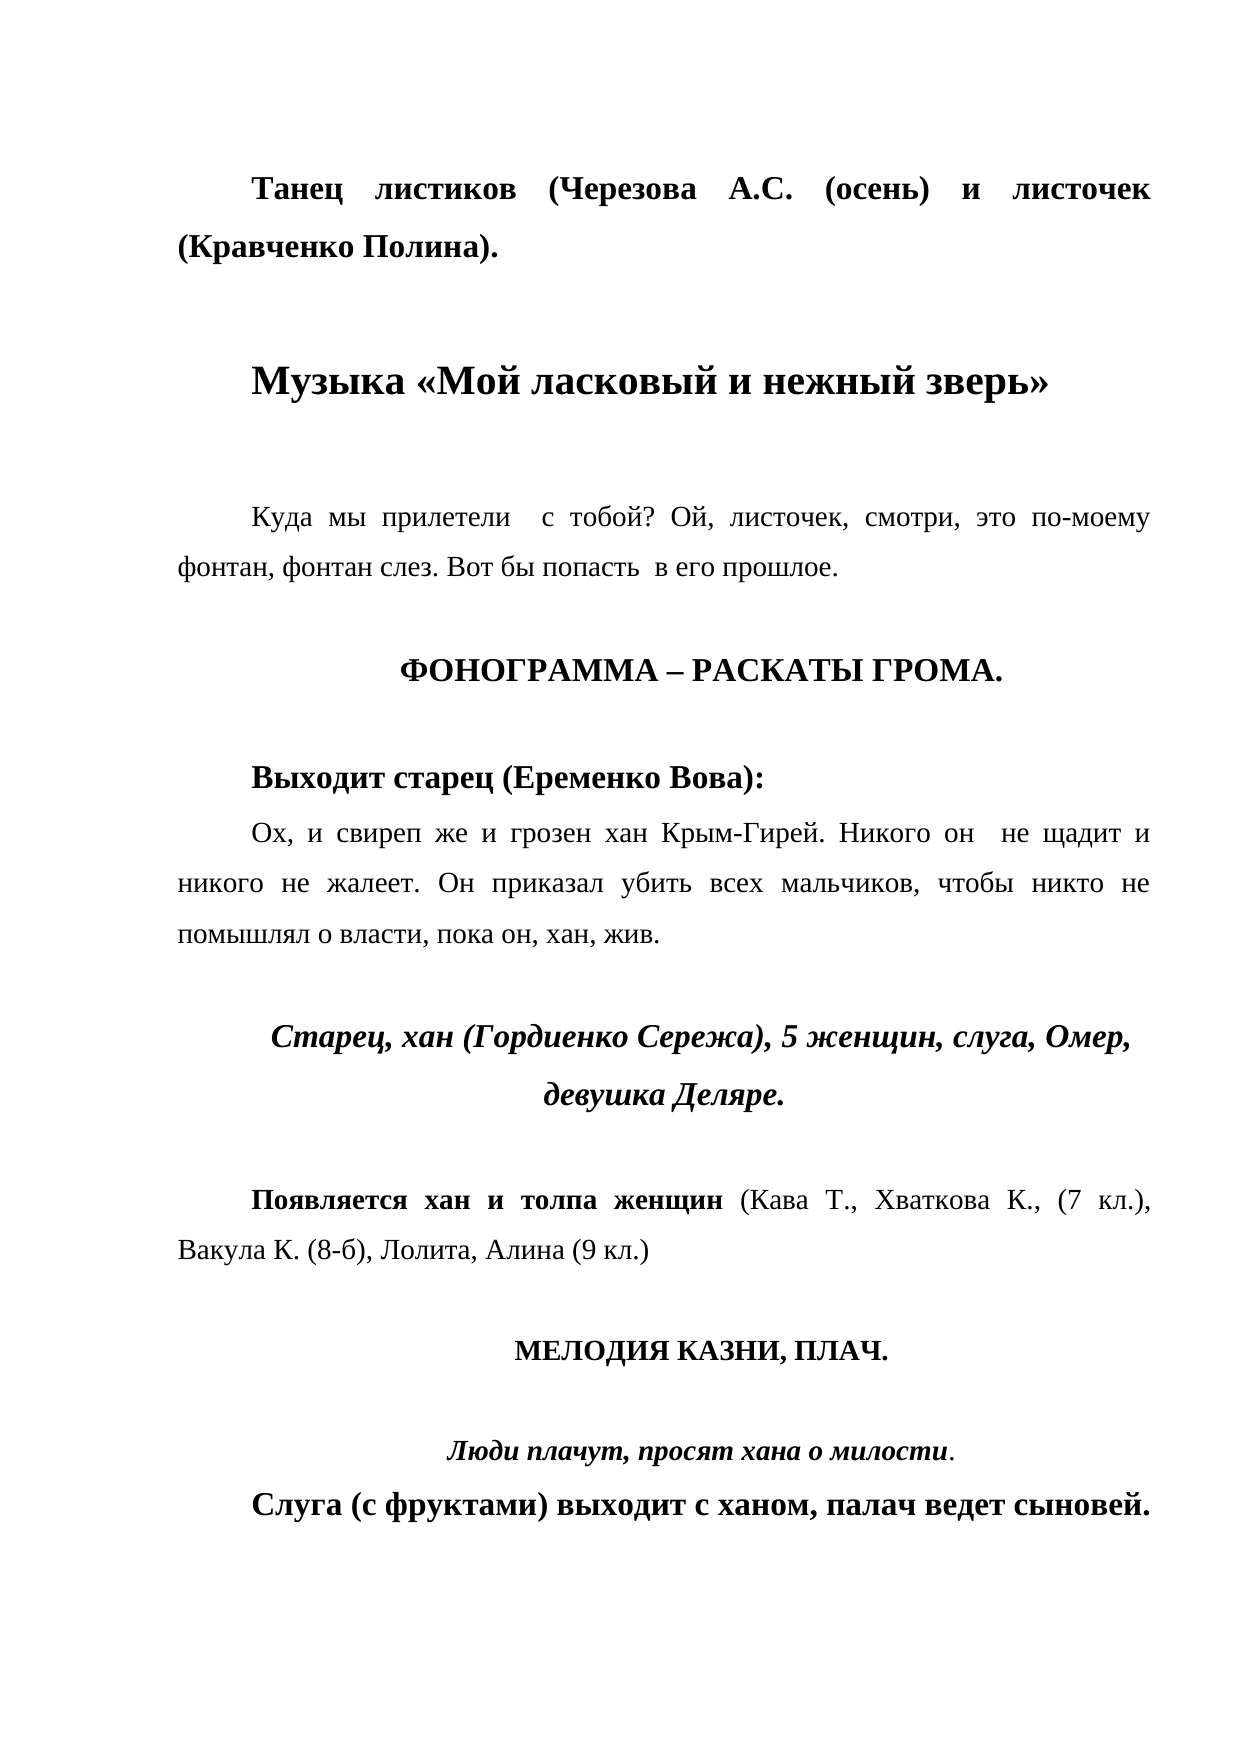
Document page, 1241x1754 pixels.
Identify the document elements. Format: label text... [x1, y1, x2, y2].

text МЕЛОДИЯ КАЗНИ, ПЛАЧ. [177, 1333, 1152, 1366]
text Танец листиков (Черезова А.С. (осень) и листочек (Кравченко Полина). [177, 168, 1152, 264]
text Ох, и свиреп же и грозен хан Крым-Гирей. Никого он не щадит и никого не жалеет. Он приказал убить всех мальчиков, чтобы никто не помышлял о власти, пока он, хан, жив. [177, 815, 1152, 949]
text ФОНОГРАММА – РАСКАТЫ ГРОМА. [177, 650, 1152, 688]
text Слуга (с фруктами) выходит с ханом, палач ведет сыновей. [177, 1484, 1152, 1522]
text Старец, хан (Гордиенко Сережа), 5 женщин, слуга, Омер, девушка Деляре. [177, 1017, 1152, 1112]
text Выходит старец (Еременко Вова): [177, 758, 1152, 796]
text Люди плачут, просят хана о милости. [177, 1433, 1152, 1467]
text Музыка «Мой ласковый и нежный зверь» [177, 355, 1152, 403]
text Куда мы прилетели с тобой? Ой, листочек, смотри, это по-моему фонтан, фонтан слез. Вот бы попасть в его прошлое. [177, 499, 1152, 583]
text Появляется хан и толпа женщин (Кава Т., Хваткова К., (7 кл.), Вакула К. (8-б), Лолита, Алина (9 кл.) [177, 1182, 1152, 1266]
